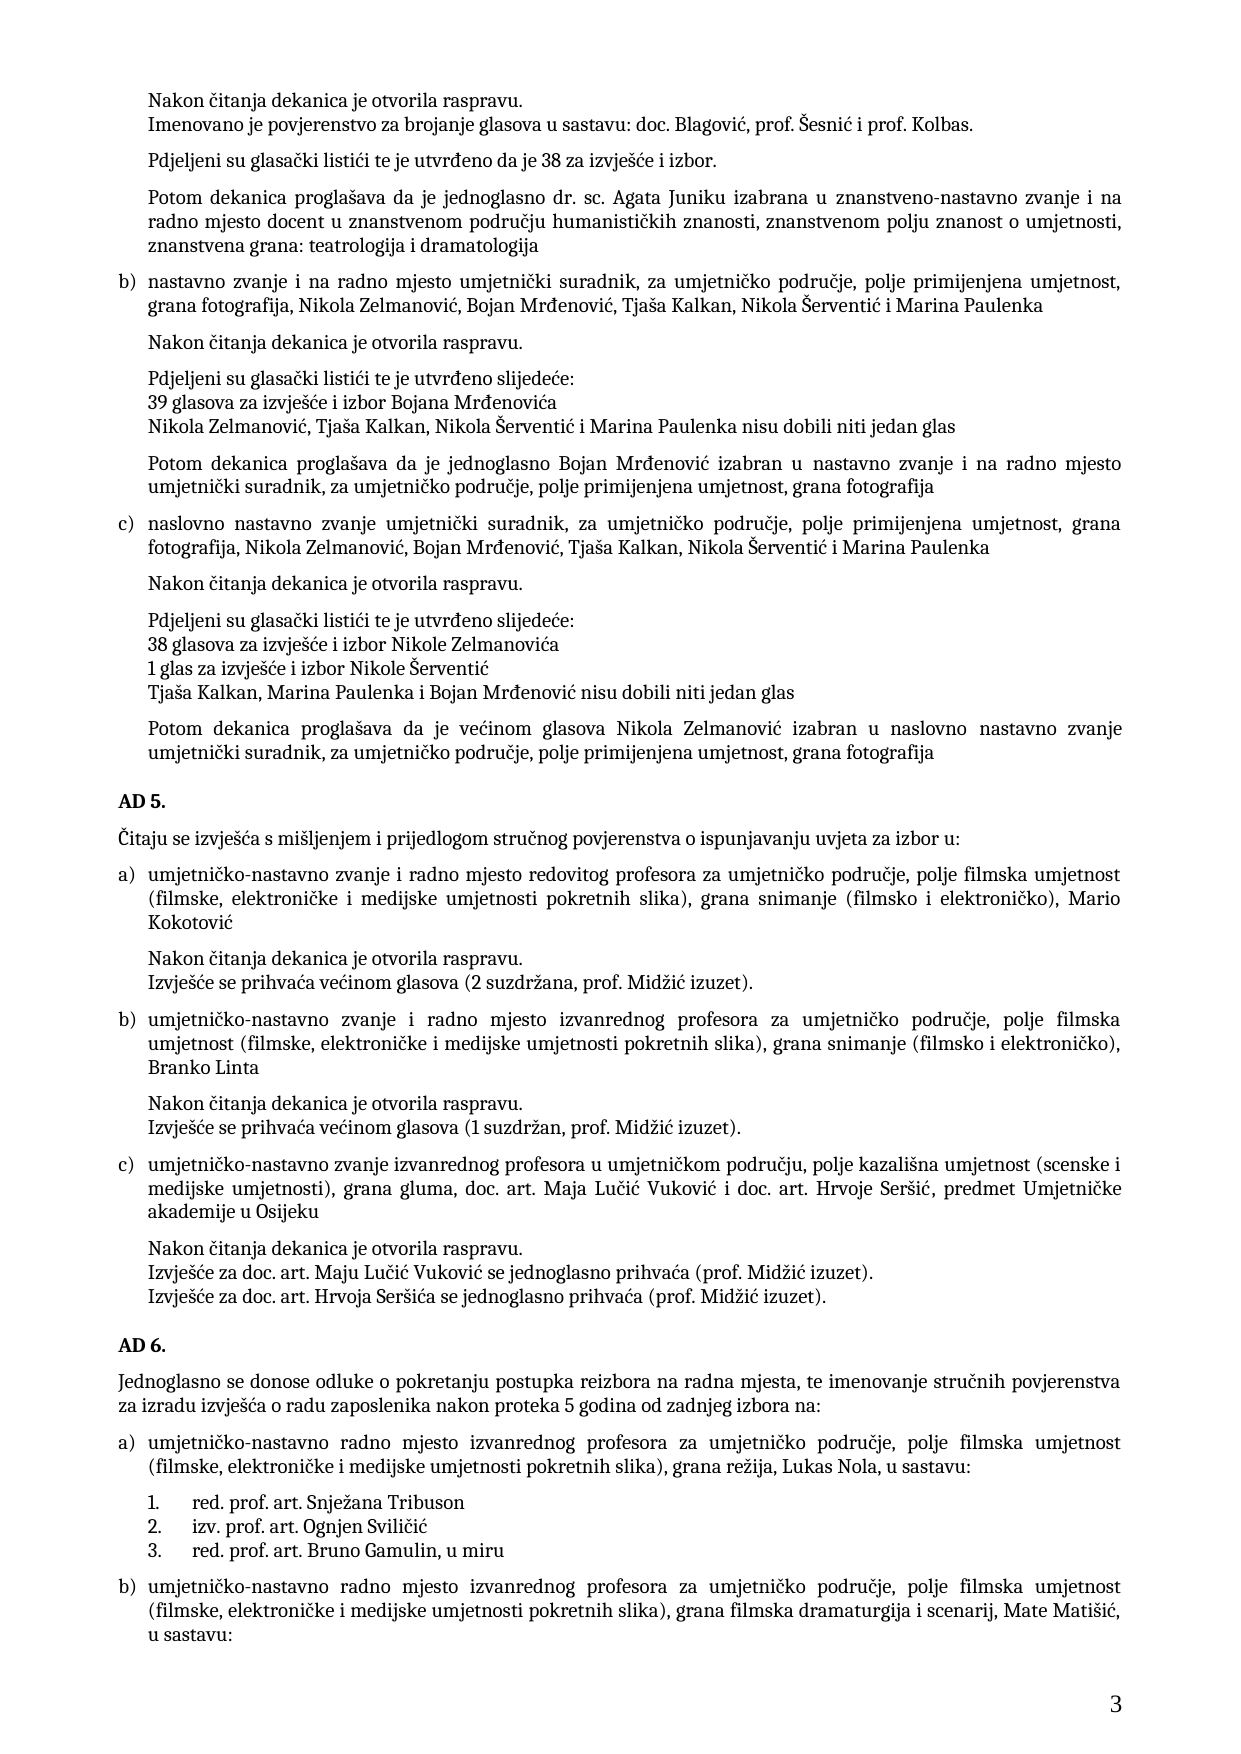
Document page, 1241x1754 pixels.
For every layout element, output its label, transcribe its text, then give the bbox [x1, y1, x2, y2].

text Nakon čitanja dekanica je otvorila raspravu. [118, 89, 1122, 113]
list Nakon čitanja dekanica je otvorila raspravu. [148, 947, 1122, 971]
text c) umjetničko-nastavno zvanje izvanrednog profesora u umjetničkom području, polje kazališna umjetnost (scenske i medijske umjetnosti), grana gluma, doc. art. Maja Lučić Vuković i doc. art. Hrvoje Seršić, predmet Umjetničke akademije u Osijeku [118, 1152, 1122, 1224]
text Potom dekanica proglašava da je jednoglasno dr. sc. Agata Juniku izabrana u znanstveno-nastavno zvanje i na radno mjesto docent u znanstvenom području humanističkih znanosti, znanstvenom polju znanost o umjetnosti, znanstvena grana: teatrologija i dramatologija [148, 186, 1122, 257]
text Nakon čitanja dekanica je otvorila raspravu. [118, 572, 1122, 596]
text 2. izv. prof. art. Ognjen Sviličić [118, 1515, 1122, 1539]
list Izvješće se prihvaća većinom glasova (1 suzdržan, prof. Midžić izuzet). [148, 1116, 1122, 1140]
text Pdjeljeni su glasački listići te je utvrđeno da je 38 za izvješće i izbor. [118, 149, 1122, 173]
text Potom dekanica proglašava da je većinom glasova Nikola Zelmanović izabran u naslovno nastavno zvanje umjetnički suradnik, za umjetničko područje, polje primijenjena umjetnost, grana fotografija [148, 717, 1122, 765]
text 1. red. prof. art. Snježana Tribuson [118, 1491, 1122, 1515]
text Potom dekanica proglašava da je jednoglasno Bojan Mrđenović izabran u nastavno zvanje i na radno mjesto umjetnički suradnik, za umjetničko područje, polje primijenjena umjetnost, grana fotografija [148, 451, 1122, 499]
list Nakon čitanja dekanica je otvorila raspravu. [148, 1092, 1122, 1116]
text 3. red. prof. art. Bruno Gamulin, u miru [118, 1539, 1122, 1563]
text AD 6. [118, 1333, 1122, 1357]
text a) umjetničko-nastavno radno mjesto izvanrednog profesora za umjetničko područje, polje filmska umjetnost (filmske, elektroničke i medijske umjetnosti pokretnih slika), grana režija, Lukas Nola, u sastavu: [118, 1430, 1122, 1478]
text Čitaju se izvješća s mišljenjem i prijedlogom stručnog povjerenstva o ispunjavanju uvjeta za izbor u: [118, 826, 1122, 850]
text 38 glasova za izvješće i izbor Nikole Zelmanovića [118, 632, 1122, 656]
text Pdjeljeni su glasački listići te je utvrđeno slijedeće: [118, 608, 1122, 632]
text 1 glas za izvješće i izbor Nikole Šerventić [118, 656, 1122, 680]
text Pdjeljeni su glasački listići te je utvrđeno slijedeće: [118, 367, 1122, 391]
text b) umjetničko-nastavno radno mjesto izvanrednog profesora za umjetničko područje, polje filmska umjetnost (filmske, elektroničke i medijske umjetnosti pokretnih slika), grana filmska dramaturgija i scenarij, Mate Matišić, u sastavu: [118, 1575, 1122, 1647]
text 39 glasova za izvješće i izbor Bojana Mrđenovića [118, 391, 1122, 415]
text a) umjetničko-nastavno zvanje i radno mjesto redovitog profesora za umjetničko područje, polje filmska umjetnost (filmske, elektroničke i medijske umjetnosti pokretnih slika), grana snimanje (filmsko i elektroničko), Mario Kokotović [118, 863, 1122, 934]
text AD 5. [118, 790, 1122, 814]
text c) naslovno nastavno zvanje umjetnički suradnik, za umjetničko područje, polje primijenjena umjetnost, grana fotografija, Nikola Zelmanović, Bojan Mrđenović, Tjaša Kalkan, Nikola Šerventić i Marina Paulenka [118, 512, 1122, 559]
text b) umjetničko-nastavno zvanje i radno mjesto izvanrednog profesora za umjetničko područje, polje filmska umjetnost (filmske, elektroničke i medijske umjetnosti pokretnih slika), grana snimanje (filmsko i elektroničko), Branko Linta [118, 1007, 1122, 1079]
text Nikola Zelmanović, Tjaša Kalkan, Nikola Šerventić i Marina Paulenka nisu dobili niti jedan glas [118, 415, 1122, 439]
text b) nastavno zvanje i na radno mjesto umjetnički suradnik, za umjetničko područje, polje primijenjena umjetnost, grana fotografija, Nikola Zelmanović, Bojan Mrđenović, Tjaša Kalkan, Nikola Šerventić i Marina Paulenka [118, 270, 1122, 318]
list Izvješće za doc. art. Hrvoja Seršića se jednoglasno prihvaća (prof. Midžić izuzet). [148, 1284, 1122, 1308]
list Izvješće za doc. art. Maju Lučić Vuković se jednoglasno prihvaća (prof. Midžić izuzet). [148, 1261, 1122, 1284]
list Izvješće se prihvaća većinom glasova (2 suzdržana, prof. Midžić izuzet). [148, 971, 1122, 995]
text Jednoglasno se donose odluke o pokretanju postupka reizbora na radna mjesta, te imenovanje stručnih povjerenstva za izradu izvješća o radu zaposlenika nakon proteka 5 godina od zadnjeg izbora na: [118, 1370, 1122, 1418]
list Nakon čitanja dekanica je otvorila raspravu. [148, 1237, 1122, 1261]
text Nakon čitanja dekanica je otvorila raspravu. [118, 330, 1122, 354]
text Tjaša Kalkan, Marina Paulenka i Bojan Mrđenović nisu dobili niti jedan glas [118, 680, 1122, 704]
text Imenovano je povjerenstvo za brojanje glasova u sastavu: doc. Blagović, prof. Šesnić i prof. Kolbas. [118, 113, 1122, 137]
